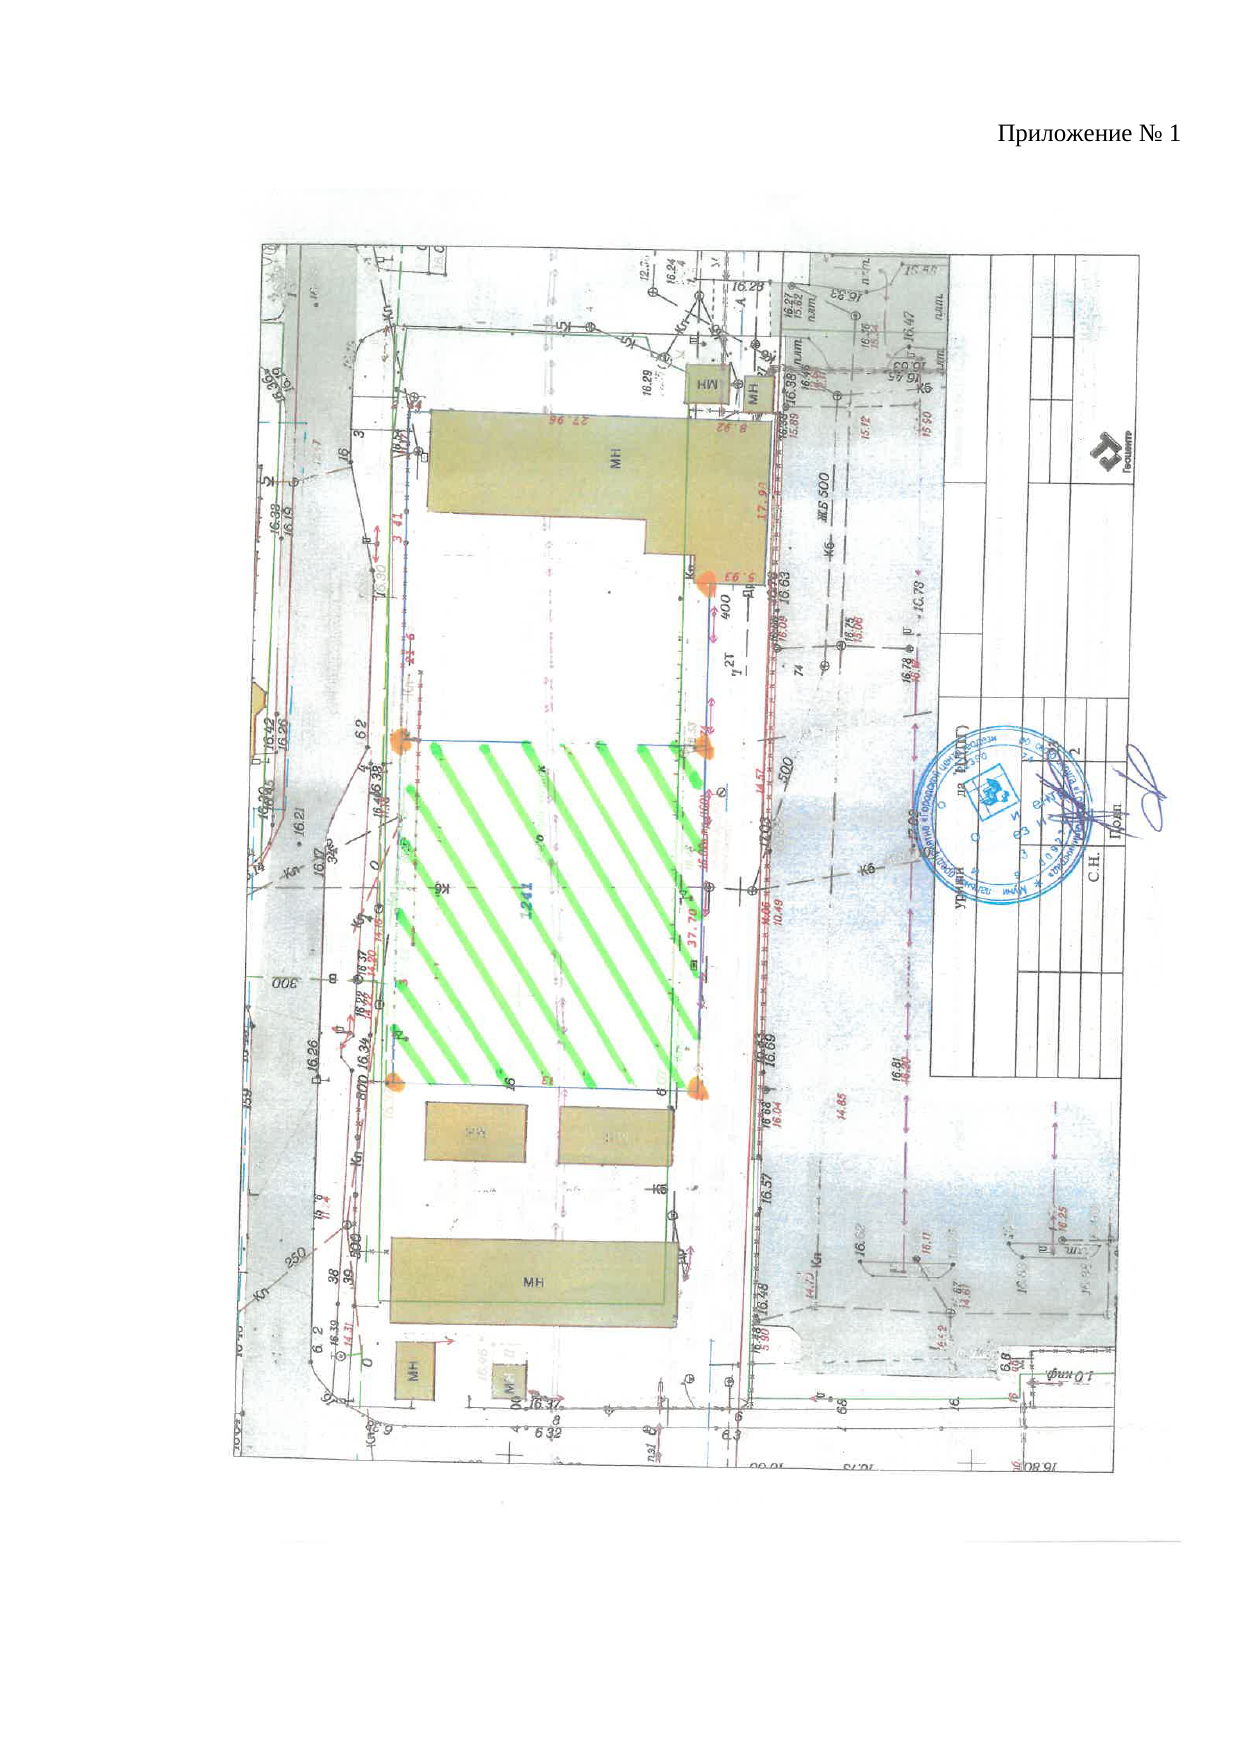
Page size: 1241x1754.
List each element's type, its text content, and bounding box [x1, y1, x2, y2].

text Приложение № 1 [148, 118, 1181, 147]
